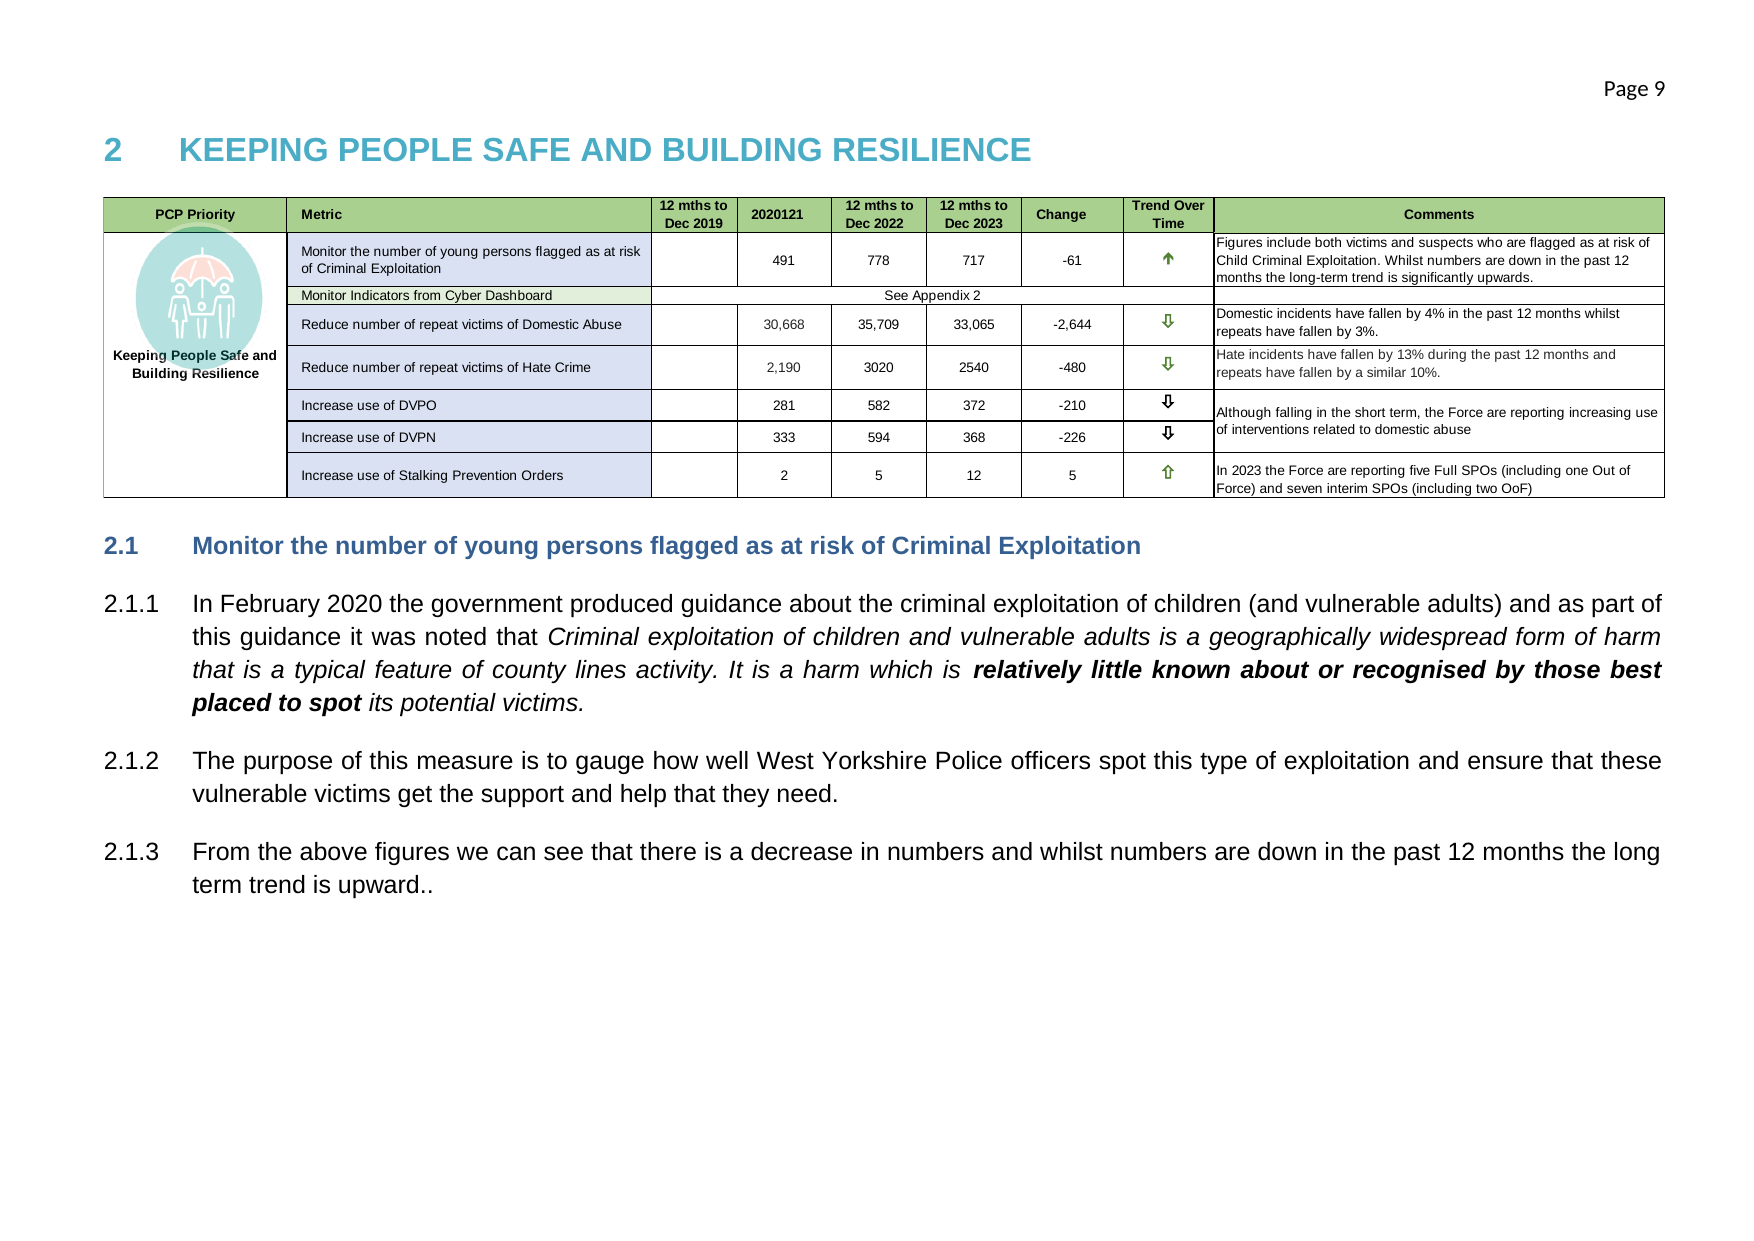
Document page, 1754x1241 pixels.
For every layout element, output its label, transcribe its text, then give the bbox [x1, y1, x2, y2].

subtitle 2.1.2 The purpose of this measure is to gauge how well West Yorkshire Police officers spot this type of exploitation and ensure that these vulnerable victims get the support and help that they need. [103, 746, 1665, 808]
text 2.1 Monitor the number of young persons flagged as at risk of Criminal Exploitation [103, 531, 1665, 560]
subtitle 2.1.1 In February 2020 the government produced guidance about the criminal exploitation of children (and vulnerable adults) and as part of this guidance it was noted that Criminal exploitation of children and vulnerable adults is a geographically widespread form of harm that is a typical feature of county lines activity. It is a harm which is relatively little known about or recognised by those best placed to spot its potential victims. [103, 589, 1665, 717]
text 2 KEEPING PEOPLE SAFE AND BUILDING RESILIENCE [103, 130, 1665, 168]
subtitle 2.1.3 From the above figures we can see that there is a decrease in numbers and whilst numbers are down in the past 12 months the long term trend is upward.. [103, 837, 1665, 899]
